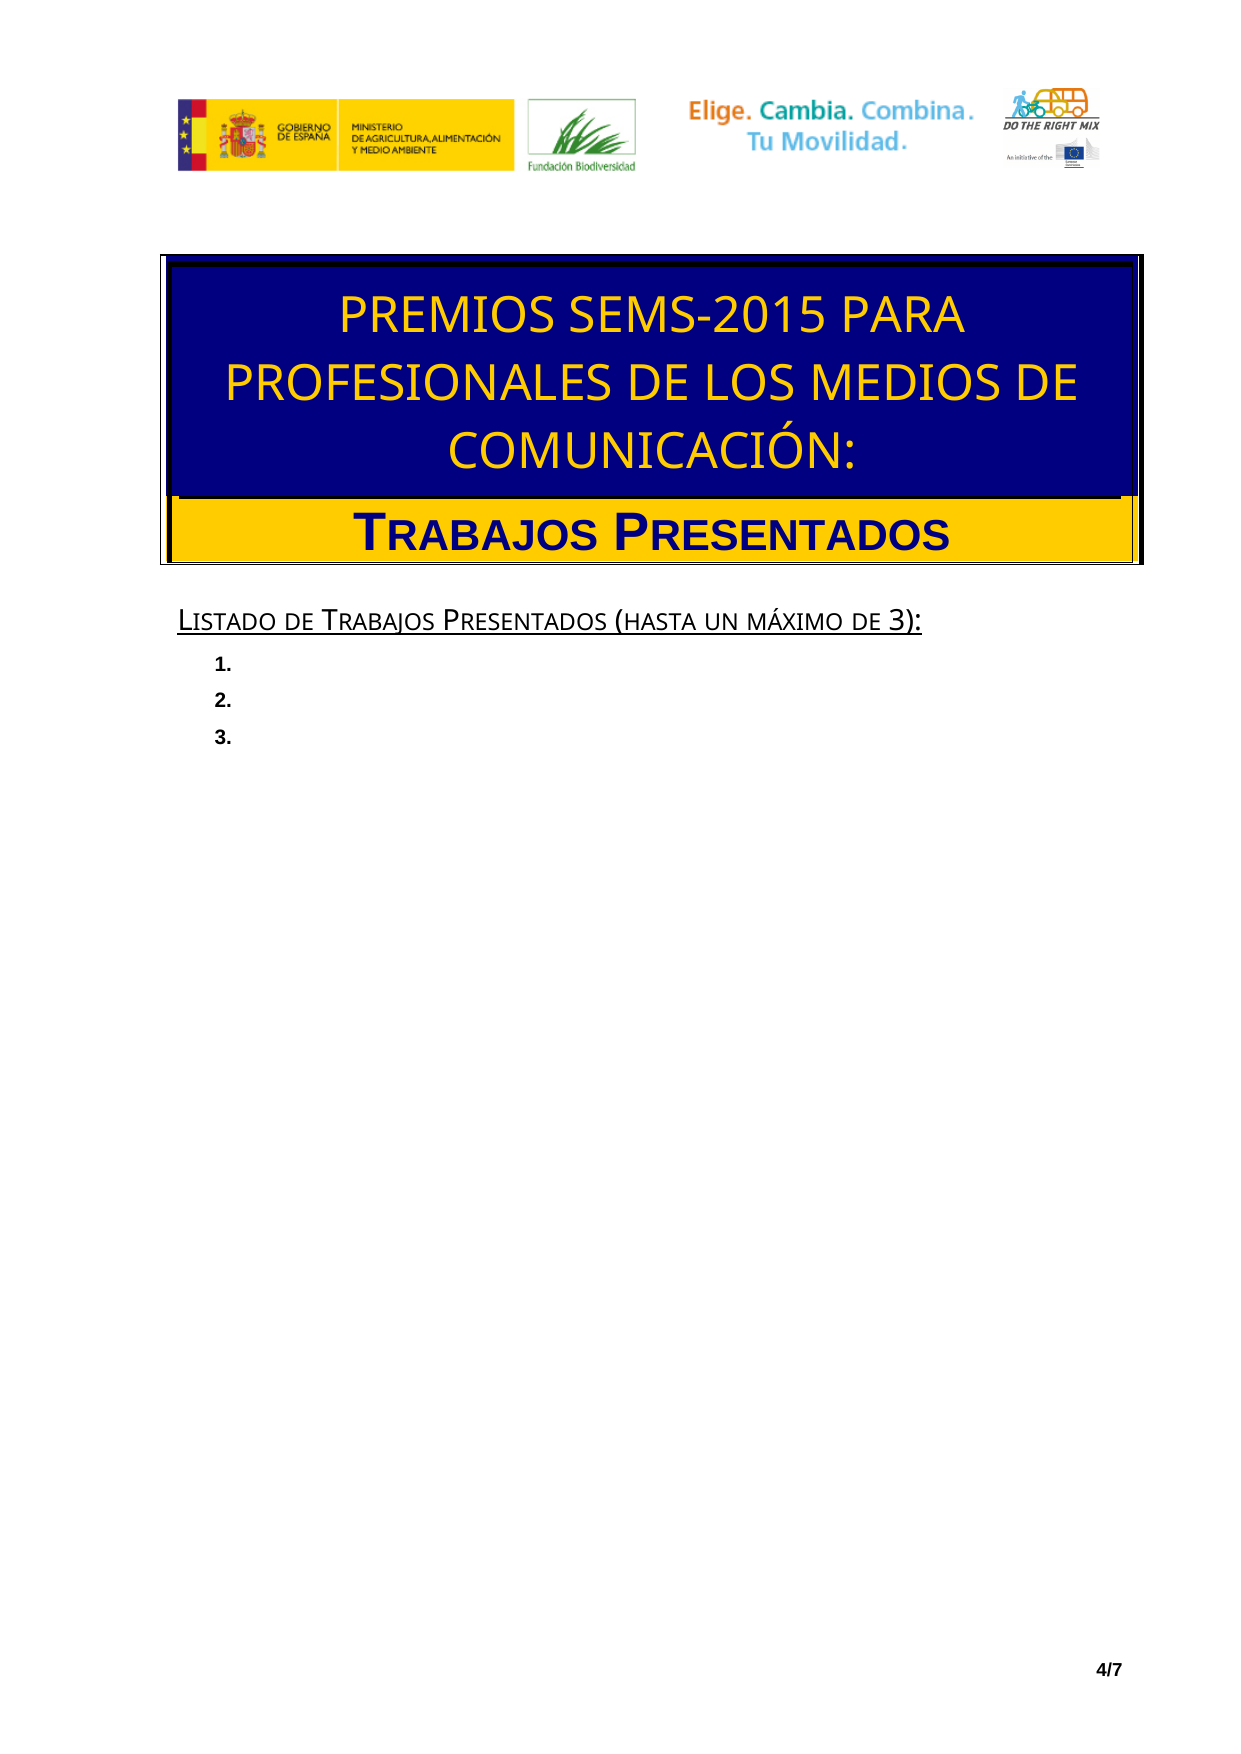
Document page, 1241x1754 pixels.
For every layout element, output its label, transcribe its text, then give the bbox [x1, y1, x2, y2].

table_header PREMIOS SEMS-2015 PARA PROFESIONALES DE LOS MEDIOS DE COMUNICACIÓN: [166, 256, 1138, 496]
picture [177, 98, 637, 172]
text Listado de Trabajos Presentados (hasta un máximo de 3): [177, 600, 1122, 639]
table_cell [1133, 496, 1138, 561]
table_cell Trabajos Presentados [172, 496, 1132, 561]
